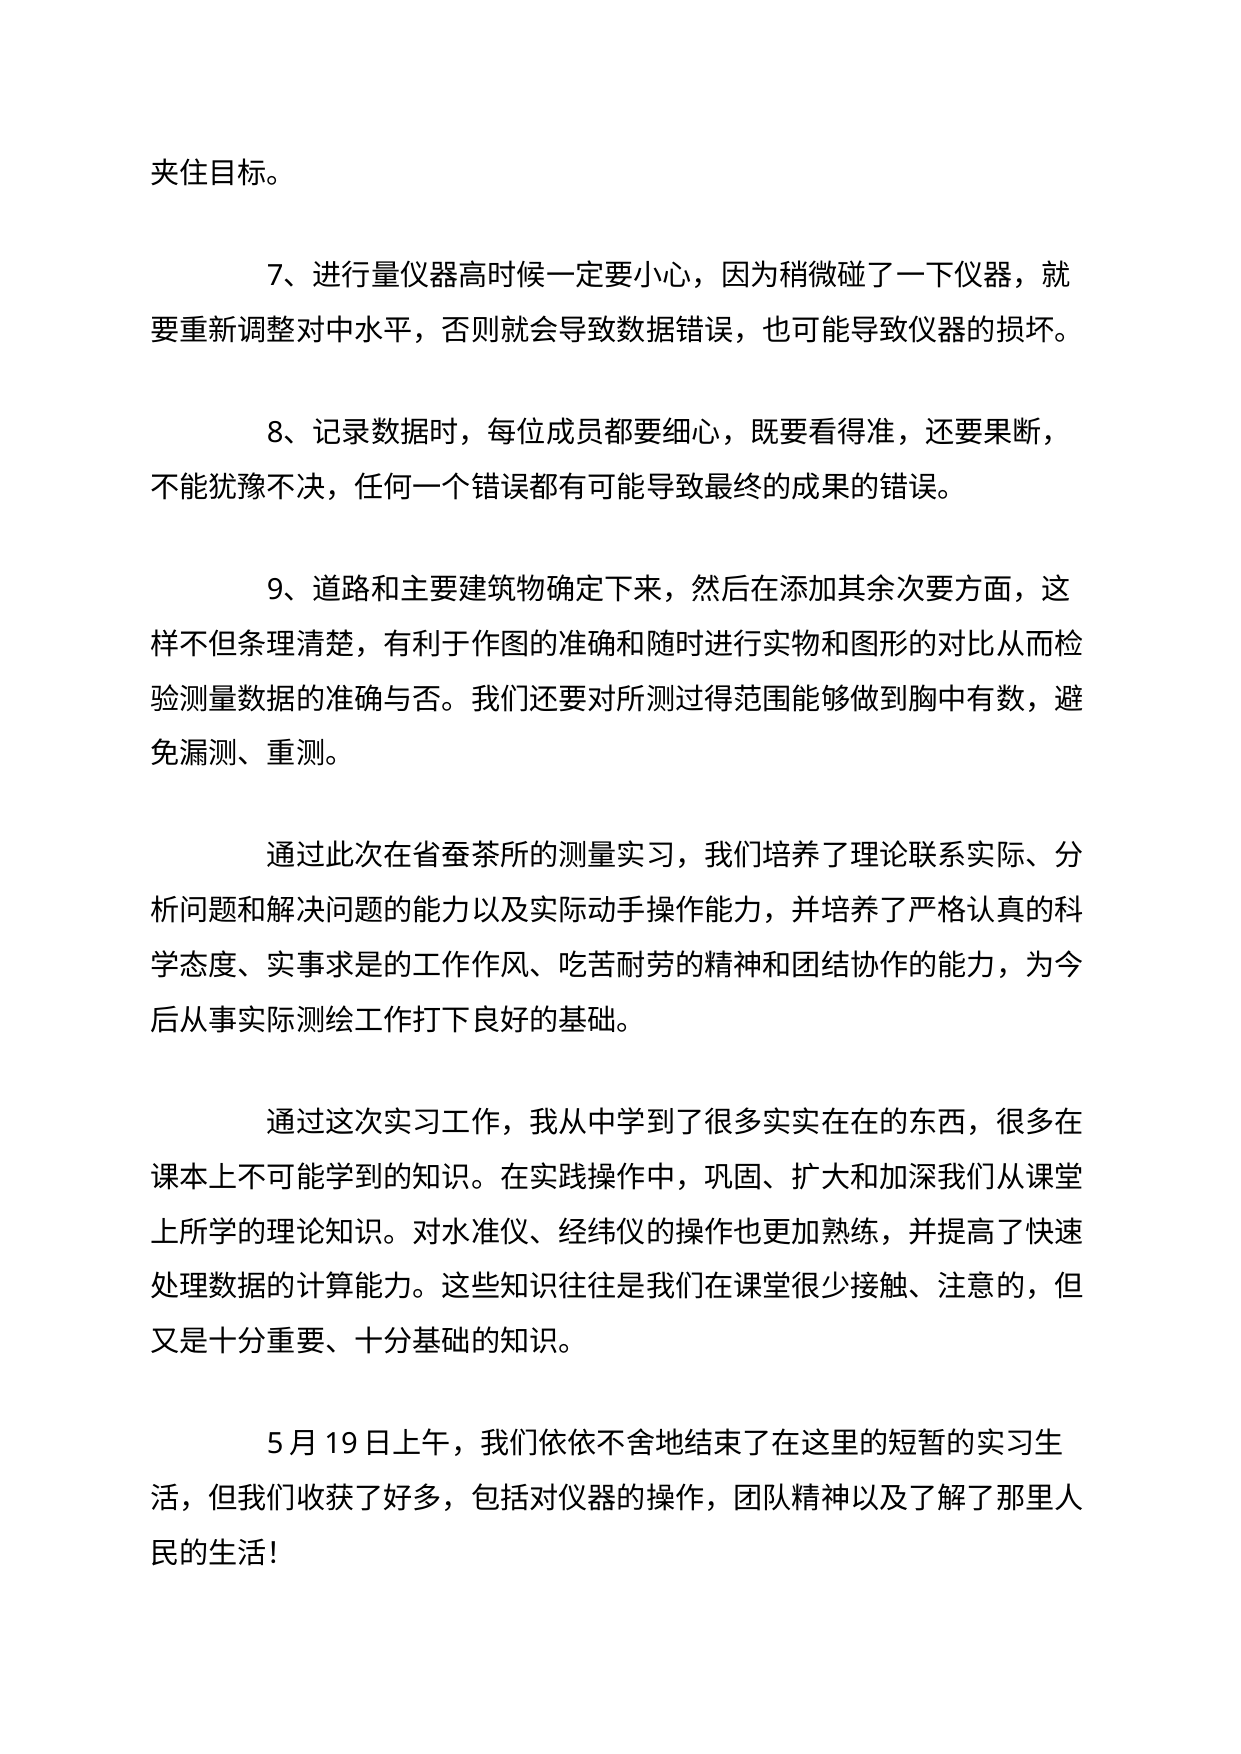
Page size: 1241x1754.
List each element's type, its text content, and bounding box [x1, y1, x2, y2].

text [150, 150, 1090, 192]
text 通过这次实习工作，我从中学到了很多实实在在的东西，很多在课本上不可能学到的知识。在实践操作中，巩固、扩大和加深我们从课堂上所学的理论知识。对水准仪、经纬仪的操作也更加熟练，并提高了快速处理数据的计算能力。这些知识往往是我们在课堂很少接触、注意的，但又是十分重要、十分基础的知识。 [150, 1098, 1090, 1360]
text 7、进行量仪器高时候一定要小心，因为稍微碰了一下仪器，就要重新调整对中水平，否则就会导致数据错误，也可能导致仪器的损坏。 [150, 252, 1090, 349]
text 通过此次在省蚕茶所的测量实习，我们培养了理论联系实际、分析问题和解决问题的能力以及实际动手操作能力，并培养了严格认真的科学态度、实事求是的工作作风、吃苦耐劳的精神和团结协作的能力，为今后从事实际测绘工作打下良好的基础。 [150, 832, 1090, 1039]
text 5月19日上午，我们依依不舍地结束了在这里的短暂的实习生活，但我们收获了好多，包括对仪器的操作，团队精神以及了解了那里人民的生活！ [150, 1420, 1090, 1572]
text 8、记录数据时，每位成员都要细心，既要看得准，还要果断，不能犹豫不决，任何一个错误都有可能导致最终的成果的错误。 [150, 408, 1090, 506]
text 9、道路和主要建筑物确定下来，然后在添加其余次要方面，这样不但条理清楚，有利于作图的准确和随时进行实物和图形的对比从而检验测量数据的准确与否。我们还要对所测过得范围能够做到胸中有数，避免漏测、重测。 [150, 565, 1090, 772]
